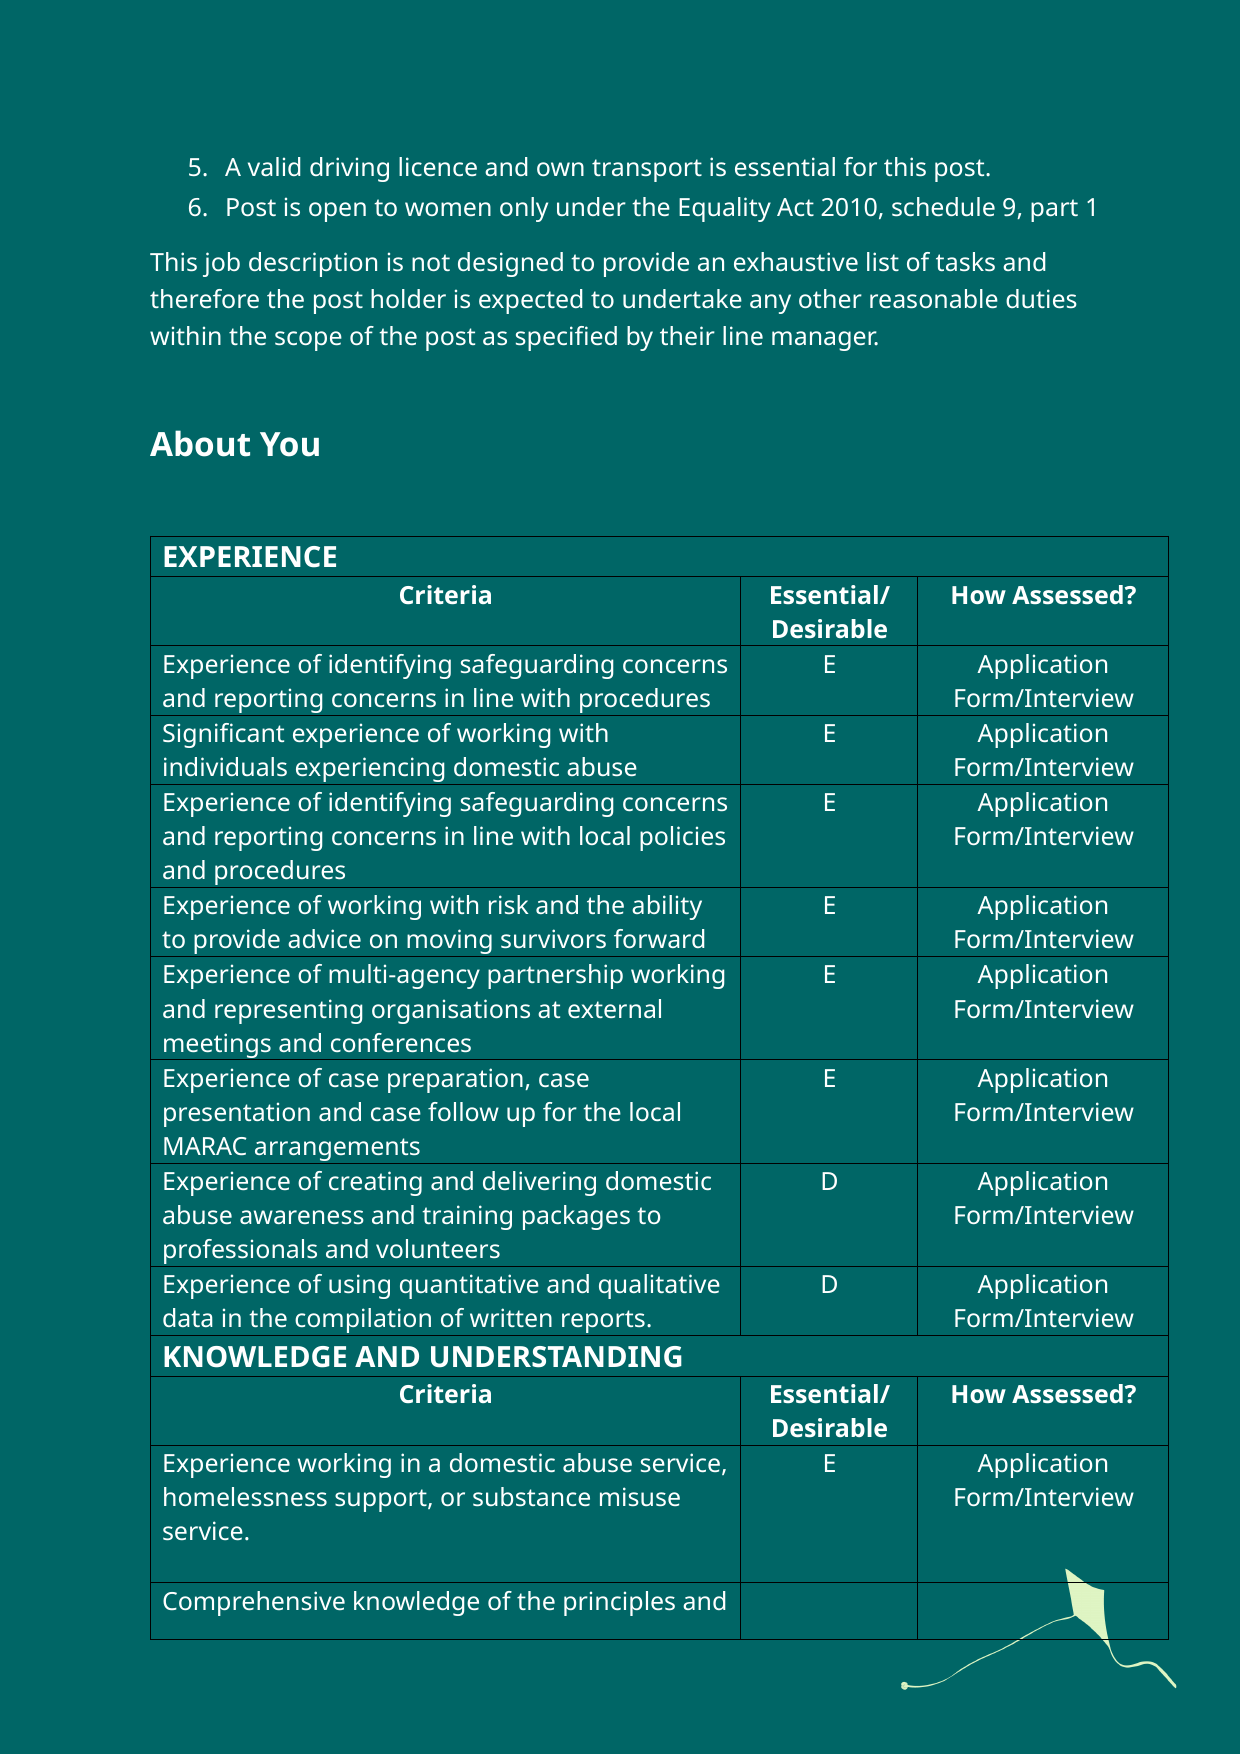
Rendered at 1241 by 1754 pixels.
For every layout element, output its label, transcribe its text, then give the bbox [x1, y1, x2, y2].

table_header EXPERIENCE [151, 537, 1168, 576]
table_cell Experience of working with risk and the ability to provide advice on moving survivors forward [151, 888, 740, 956]
table_cell Essential/ Desirable [741, 1377, 917, 1445]
table_cell Criteria [151, 577, 740, 645]
table_cell Application Form/Interview [918, 785, 1168, 887]
table_cell Criteria [151, 1377, 740, 1445]
table_cell D [741, 1164, 917, 1266]
table_cell How Assessed? [918, 1377, 1168, 1445]
table_cell E [741, 957, 917, 1059]
table_cell Application Form/Interview [918, 1060, 1168, 1163]
table_cell Experience of identifying safeguarding concerns and reporting concerns in line with procedures [151, 646, 740, 714]
table_cell Experience working in a domestic abuse service, homelessness support, or substance misuse service. [151, 1446, 740, 1582]
table_cell E [741, 785, 917, 887]
table_cell Application Form/Interview [918, 716, 1168, 784]
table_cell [151, 1583, 740, 1639]
table_cell Essential/ Desirable [741, 577, 917, 645]
table_cell E [741, 1583, 917, 1639]
table_cell Application Form/Interview [918, 1267, 1168, 1335]
table_cell D [741, 1267, 917, 1335]
table_cell Experience of creating and delivering domestic abuse awareness and training packages to professionals and volunteers [151, 1164, 740, 1266]
table_cell Application Form/Interview [918, 1446, 1168, 1582]
table_cell Experience of identifying safeguarding concerns and reporting concerns in line with local policies and procedures [151, 785, 740, 887]
table_cell Application Form/Interview [918, 646, 1168, 714]
table_cell Experience of using quantitative and qualitative data in the compilation of written reports. [151, 1267, 740, 1335]
table_cell Significant experience of working with individuals experiencing domestic abuse [151, 716, 740, 784]
table_cell KNOWLEDGE AND UNDERSTANDING [151, 1336, 1168, 1376]
table_cell E [741, 1060, 917, 1163]
table_cell Application Form/Interview [918, 957, 1168, 1059]
table_cell How Assessed? [918, 577, 1168, 645]
table_cell E [741, 646, 917, 714]
table_cell Application Form/Interview [918, 1164, 1168, 1266]
table_cell E [741, 888, 917, 956]
list Post is open to women only under the Equality Act 2010, schedule 9, part 1 [187, 189, 1107, 223]
table_cell Application Form/Interview [918, 888, 1168, 956]
text This job description is not designed to provide an exhaustive list of tasks and therefore the post holder is expected to undertake any other reasonable duties within the scope of the post as specified by their line manager. [150, 245, 1107, 353]
table_cell E [741, 1446, 917, 1582]
table_cell Experience of case preparation, case presentation and case follow up for the local MARAC arrangements [151, 1060, 740, 1163]
table_cell E [741, 716, 917, 784]
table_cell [918, 1583, 1168, 1639]
table_cell Experience of multi-agency partnership working and representing organisations at external meetings and conferences [151, 957, 740, 1059]
text About You [150, 421, 1107, 466]
list A valid driving licence and own transport is essential for this post. [187, 150, 1107, 184]
